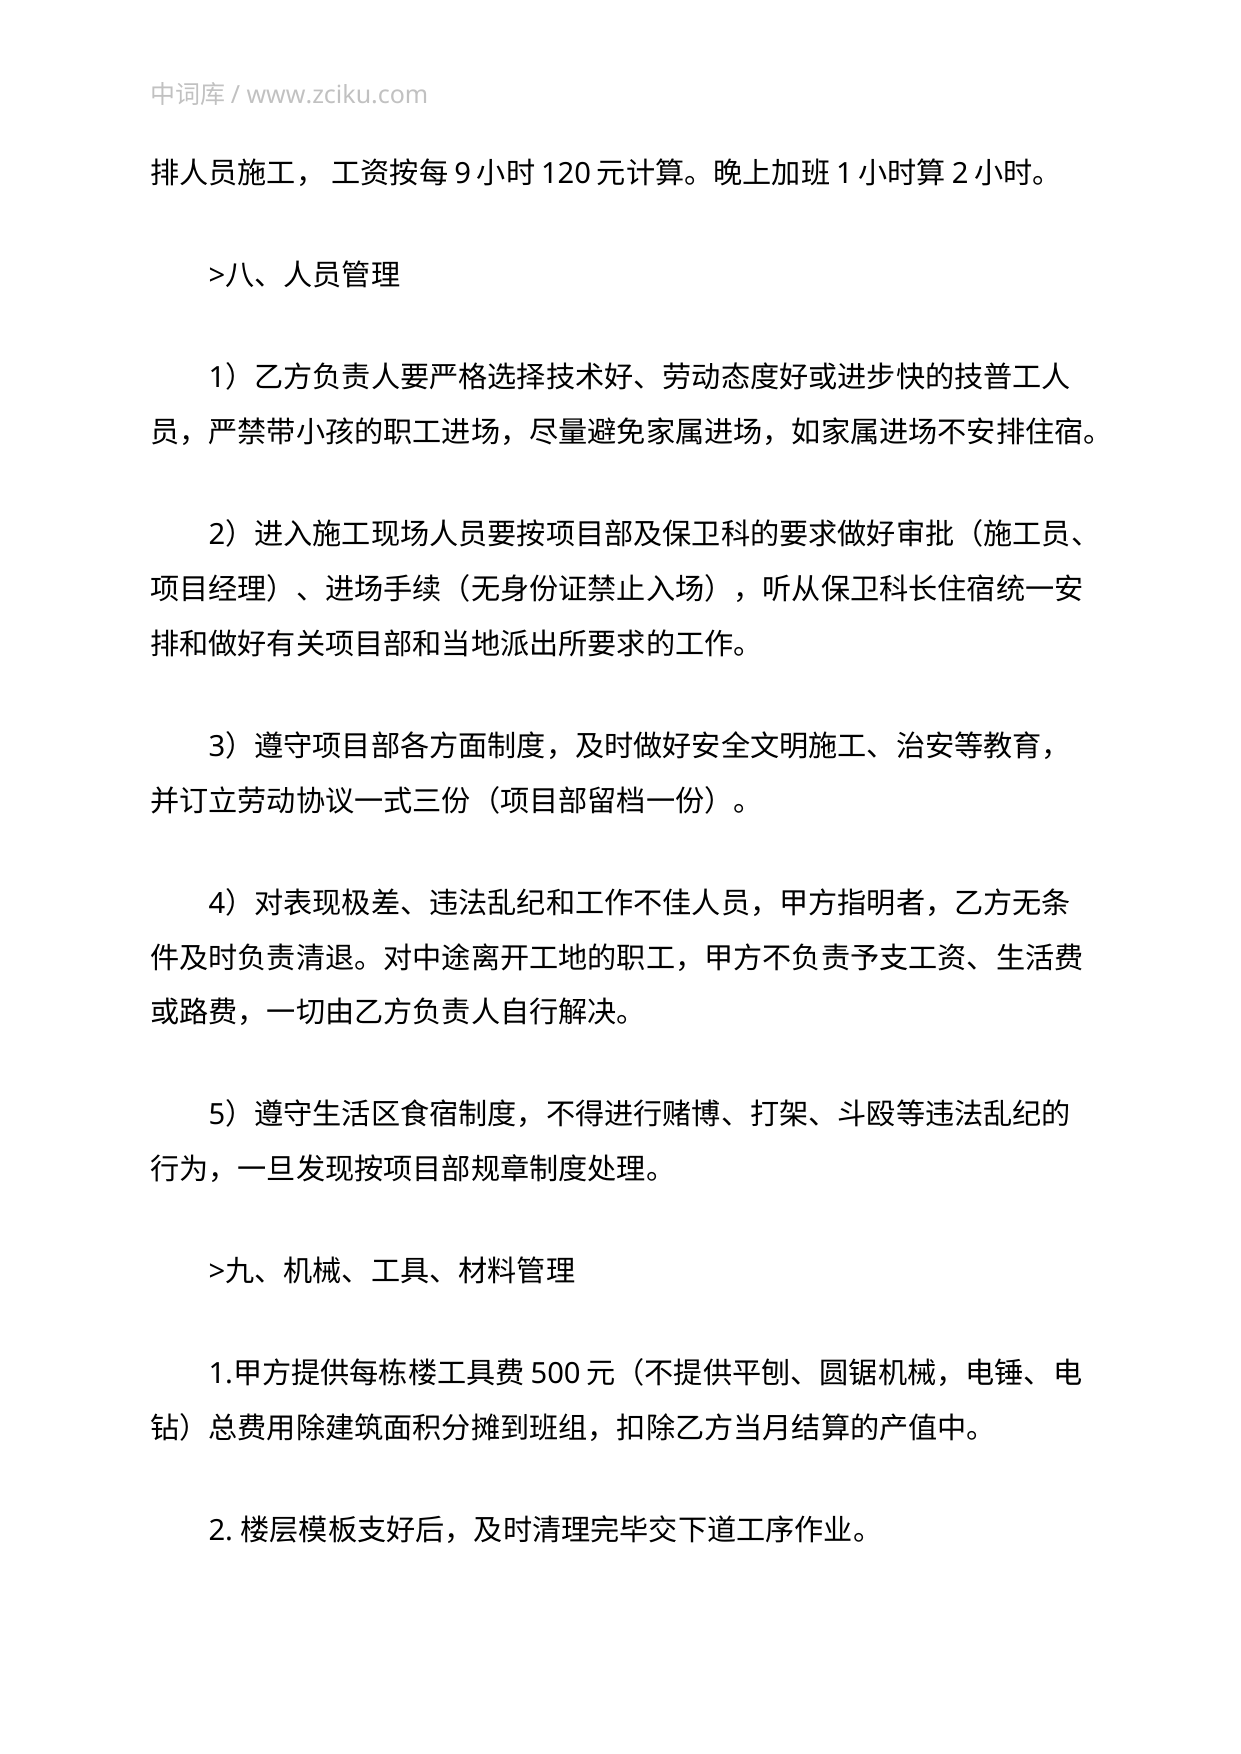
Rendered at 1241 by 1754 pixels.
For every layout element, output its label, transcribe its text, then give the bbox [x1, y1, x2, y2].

text >九、机械、工具、材料管理 [150, 1248, 1090, 1290]
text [150, 150, 1090, 192]
text 2）进入施工现场人员要按项目部及保卫科的要求做好审批（施工员、项目经理）、进场手续（无身份证禁止入场），听从保卫科长住宿统一安排和做好有关项目部和当地派出所要求的工作。 [150, 511, 1090, 663]
text 3）遵守项目部各方面制度，及时做好安全文明施工、治安等教育，并订立劳动协议一式三份（项目部留档一份）。 [150, 722, 1090, 820]
text 2. 楼层模板支好后，及时清理完毕交下道工序作业。 [150, 1506, 1090, 1549]
text 1.甲方提供每栋楼工具费500元（不提供平刨、圆锯机械，电锤、电钻）总费用除建筑面积分摊到班组，扣除乙方当月结算的产值中。 [150, 1349, 1090, 1447]
text >八、人员管理 [150, 252, 1090, 294]
text 4）对表现极差、违法乱纪和工作不佳人员，甲方指明者，乙方无条件及时负责清退。对中途离开工地的职工，甲方不负责予支工资、生活费或路费，一切由乙方负责人自行解决。 [150, 879, 1090, 1031]
text 5）遵守生活区食宿制度，不得进行赌博、打架、斗殴等违法乱纪的行为，一旦发现按项目部规章制度处理。 [150, 1091, 1090, 1188]
text 1）乙方负责人要严格选择技术好、劳动态度好或进步快的技普工人员，严禁带小孩的职工进场，尽量避免家属进场，如家属进场不安排住宿。 [150, 354, 1090, 451]
